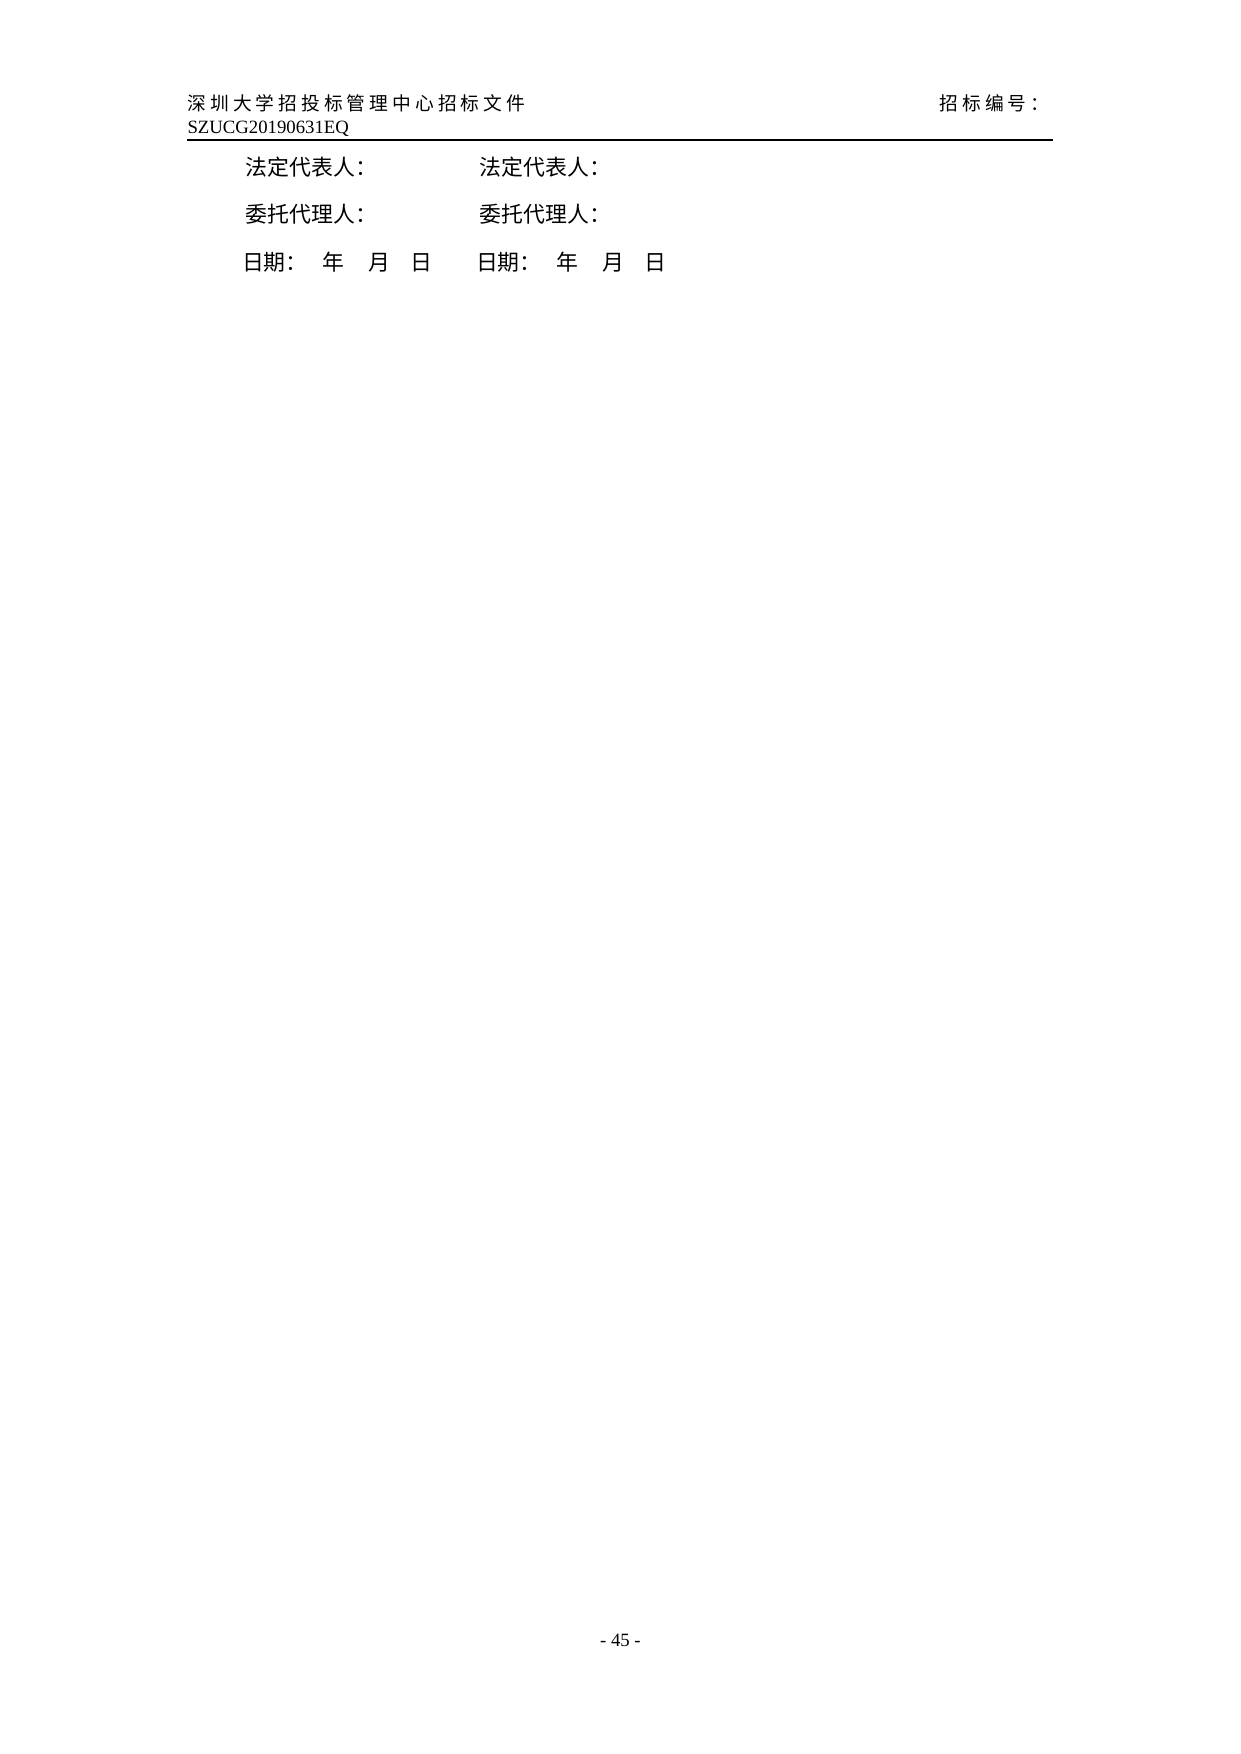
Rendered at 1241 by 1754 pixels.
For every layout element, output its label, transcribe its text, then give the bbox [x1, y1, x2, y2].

text 日期： 年 月 日 日期： 年 月 日 [187, 245, 1053, 277]
text 法定代表人： 法定代表人： [187, 150, 1053, 182]
text 委托代理人： 委托代理人： [187, 197, 1053, 229]
